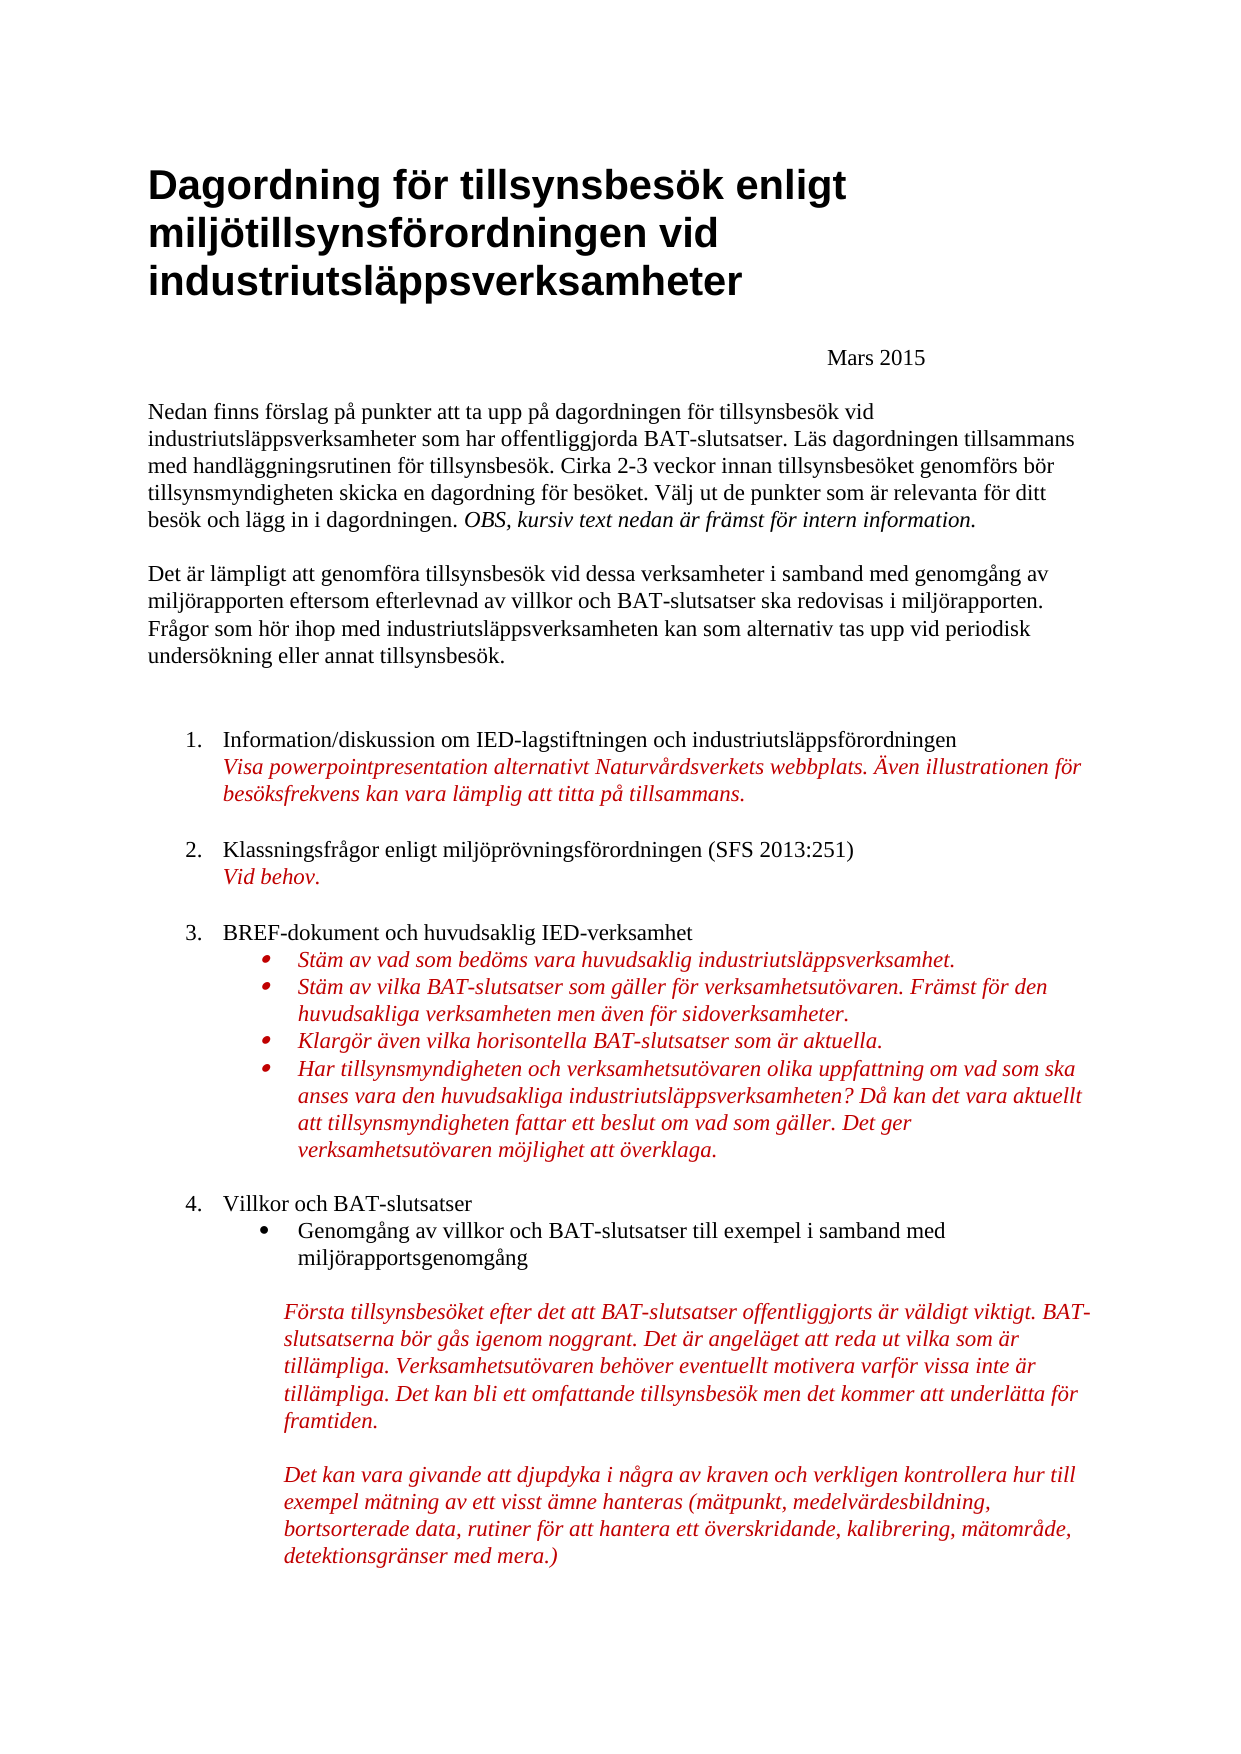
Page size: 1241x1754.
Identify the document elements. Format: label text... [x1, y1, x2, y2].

list Villkor och BAT-slutsatser [185, 1190, 1093, 1217]
list Information/diskussion om IED-lagstiftningen och industriutsläppsförordningen [185, 726, 1093, 753]
text Mars 2015 [148, 343, 1093, 371]
text Vid behov. [223, 863, 1093, 890]
list Klassningsfrågor enligt miljöprövningsförordningen (SFS 2013:251) [185, 836, 1093, 863]
list BREF-dokument och huvudsaklig IED-verksamhet [185, 919, 1093, 946]
text Det kan vara givande att djupdyka i några av kraven och verkligen kontrollera hur till exempel mätning av ett visst ämne hanteras (mätpunkt, medelvärdesbildning, bortsorterade data, rutiner för att hantera ett överskridande, kalibrering, mätområde, detektionsgränser med mera.) [283, 1461, 1093, 1569]
list Stäm av vilka BAT-slutsatser som gäller för verksamhetsutövaren. Främst för den huvudsakliga verksamheten men även för sidoverksamheter. [260, 973, 1093, 1027]
text Det är lämpligt att genomföra tillsynsbesök vid dessa verksamheter i samband med genomgång av miljörapporten eftersom efterlevnad av villkor och BAT-slutsatser ska redovisas i miljörapporten. Frågor som hör ihop med industriutsläppsverksamheten kan som alternativ tas upp vid periodisk undersökning eller annat tillsynsbesök. [148, 560, 1093, 668]
list Genomgång av villkor och BAT-slutsatser till exempel i samband med miljörapportsgenomgång [260, 1217, 1093, 1271]
text Dagordning för tillsynsbesök enligt miljötillsynsförordningen vid industriutsläppsverksamheter [148, 160, 1093, 304]
list Stäm av vad som bedöms vara huvudsaklig industriutsläppsverksamhet. [260, 946, 1093, 973]
text Visa powerpointpresentation alternativt Naturvårdsverkets webbplats. Även illustrationen för besöksfrekvens kan vara lämplig att titta på tillsammans. [223, 753, 1093, 807]
text Nedan finns förslag på punkter att ta upp på dagordningen för tillsynsbesök vid industriutsläppsverksamheter som har offentliggjorda BAT-slutsatser. Läs dagordningen tillsammans med handläggningsrutinen för tillsynsbesök. Cirka 2-3 veckor innan tillsynsbesöket genomförs bör tillsynsmyndigheten skicka en dagordning för besöket. Välj ut de punkter som är relevanta för ditt besök och lägg in i dagordningen. OBS, kursiv text nedan är främst för intern information. [148, 398, 1093, 533]
list Har tillsynsmyndigheten och verksamhetsutövaren olika uppfattning om vad som ska anses vara den huvudsakliga industriutsläppsverksamheten? Då kan det vara aktuellt att tillsynsmyndigheten fattar ett beslut om vad som gäller. Det ger verksamhetsutövaren möjlighet att överklaga. [260, 1054, 1093, 1163]
list Klargör även vilka horisontella BAT-slutsatser som är aktuella. [260, 1027, 1093, 1054]
text Första tillsynsbesöket efter det att BAT-slutsatser offentliggjorts är väldigt viktigt. BAT-slutsatserna bör gås igenom noggrant. Det är angeläget att reda ut vilka som är tillämpliga. Verksamhetsutövaren behöver eventuellt motivera varför vissa inte är tillämpliga. Det kan bli ett omfattande tillsynsbesök men det kommer att underlätta för framtiden. [283, 1298, 1093, 1433]
